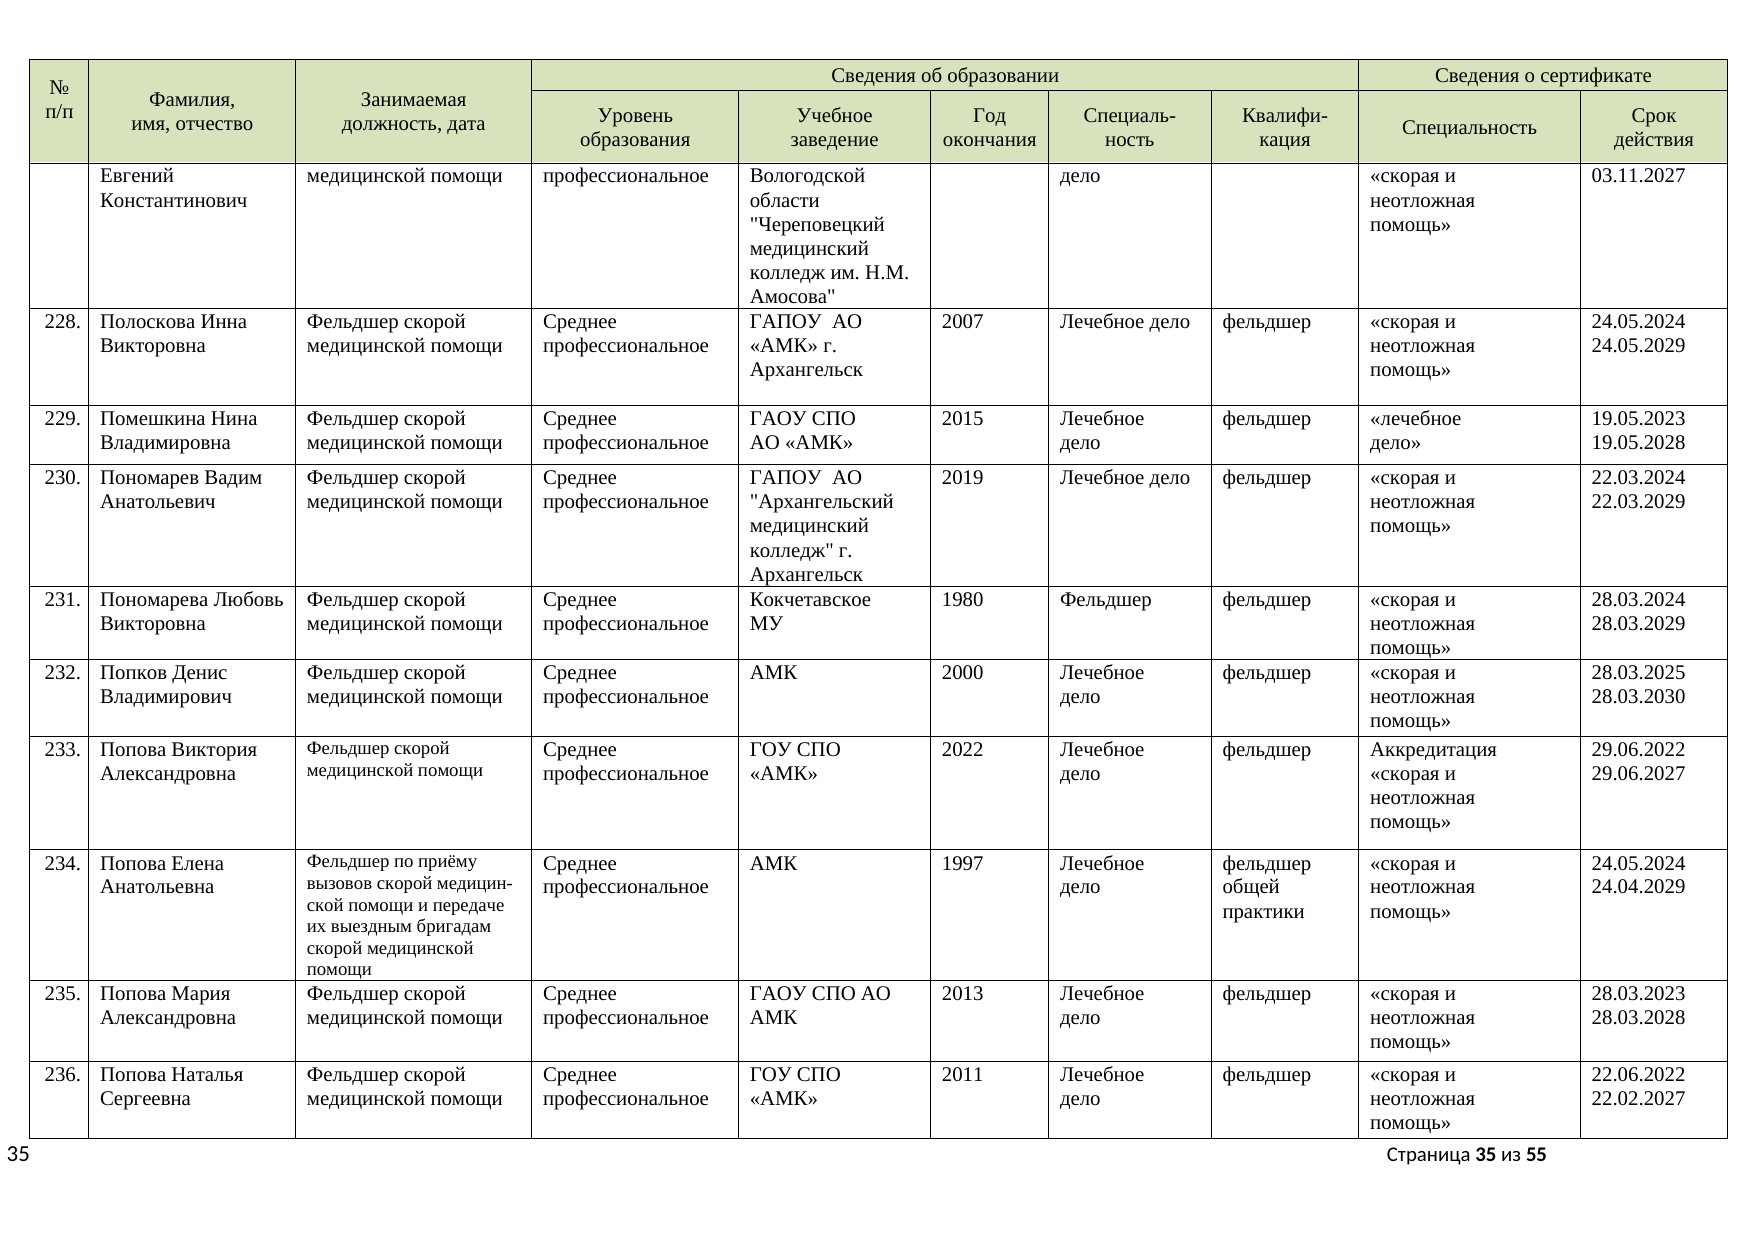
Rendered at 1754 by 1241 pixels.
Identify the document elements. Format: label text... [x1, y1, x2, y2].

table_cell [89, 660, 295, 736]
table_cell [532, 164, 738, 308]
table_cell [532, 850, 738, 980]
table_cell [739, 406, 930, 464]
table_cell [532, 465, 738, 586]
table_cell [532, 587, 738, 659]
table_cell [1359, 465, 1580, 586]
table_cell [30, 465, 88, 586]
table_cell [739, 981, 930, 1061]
table_cell Уровень образования [532, 91, 738, 162]
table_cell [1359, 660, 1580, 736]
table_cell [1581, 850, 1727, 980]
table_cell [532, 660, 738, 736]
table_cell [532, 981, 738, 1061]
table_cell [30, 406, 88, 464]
table_cell Учебное заведение [739, 91, 930, 162]
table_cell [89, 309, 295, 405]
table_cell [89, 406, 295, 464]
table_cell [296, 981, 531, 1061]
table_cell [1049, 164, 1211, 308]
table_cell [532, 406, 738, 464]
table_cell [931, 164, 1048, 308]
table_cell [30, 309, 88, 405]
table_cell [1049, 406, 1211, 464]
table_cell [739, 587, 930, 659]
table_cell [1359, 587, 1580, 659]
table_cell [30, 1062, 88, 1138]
table_cell Специальность [1359, 91, 1580, 162]
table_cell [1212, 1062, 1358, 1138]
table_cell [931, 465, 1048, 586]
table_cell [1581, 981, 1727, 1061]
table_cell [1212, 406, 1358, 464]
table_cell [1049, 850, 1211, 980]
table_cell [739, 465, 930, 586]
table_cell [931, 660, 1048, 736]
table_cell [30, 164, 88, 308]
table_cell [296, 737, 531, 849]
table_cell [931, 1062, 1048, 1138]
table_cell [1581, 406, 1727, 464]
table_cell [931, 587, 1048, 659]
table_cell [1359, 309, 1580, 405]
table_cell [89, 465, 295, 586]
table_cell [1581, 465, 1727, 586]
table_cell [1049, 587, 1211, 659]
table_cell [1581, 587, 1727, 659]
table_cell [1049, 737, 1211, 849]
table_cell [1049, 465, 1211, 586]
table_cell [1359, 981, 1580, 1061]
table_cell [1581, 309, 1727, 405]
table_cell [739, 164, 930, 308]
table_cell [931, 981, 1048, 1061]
table_cell Специаль-ность [1049, 91, 1211, 162]
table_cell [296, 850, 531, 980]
table_header Сведения о сертификате [1359, 60, 1727, 90]
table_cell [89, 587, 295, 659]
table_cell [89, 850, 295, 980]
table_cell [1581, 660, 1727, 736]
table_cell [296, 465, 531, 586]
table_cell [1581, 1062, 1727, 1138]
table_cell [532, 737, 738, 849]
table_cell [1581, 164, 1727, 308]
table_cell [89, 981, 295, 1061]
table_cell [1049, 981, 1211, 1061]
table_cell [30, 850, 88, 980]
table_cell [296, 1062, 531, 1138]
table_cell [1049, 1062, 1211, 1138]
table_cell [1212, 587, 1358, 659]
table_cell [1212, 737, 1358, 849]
table_header № п/п [30, 60, 88, 162]
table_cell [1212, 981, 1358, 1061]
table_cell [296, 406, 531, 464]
table_header Занимаемая должность, дата [296, 60, 531, 162]
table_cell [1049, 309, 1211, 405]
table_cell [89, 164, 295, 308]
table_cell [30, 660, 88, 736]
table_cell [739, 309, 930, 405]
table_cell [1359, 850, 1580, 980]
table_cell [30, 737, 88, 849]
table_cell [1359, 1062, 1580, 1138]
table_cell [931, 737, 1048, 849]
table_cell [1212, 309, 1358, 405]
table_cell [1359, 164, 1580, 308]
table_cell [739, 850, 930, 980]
table_cell Квалифи-кация [1212, 91, 1358, 162]
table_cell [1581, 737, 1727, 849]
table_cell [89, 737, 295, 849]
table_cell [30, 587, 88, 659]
table_cell Год окончания [931, 91, 1048, 162]
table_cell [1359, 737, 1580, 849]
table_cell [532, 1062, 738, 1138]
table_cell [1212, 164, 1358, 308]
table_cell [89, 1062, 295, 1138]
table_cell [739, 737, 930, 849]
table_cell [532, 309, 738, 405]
table_cell Срок действия [1581, 91, 1727, 162]
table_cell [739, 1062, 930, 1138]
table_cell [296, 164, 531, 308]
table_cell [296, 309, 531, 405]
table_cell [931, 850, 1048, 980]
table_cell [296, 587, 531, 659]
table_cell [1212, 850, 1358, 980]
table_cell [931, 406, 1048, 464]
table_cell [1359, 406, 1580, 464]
table_header Фамилия, имя, отчество [89, 60, 295, 162]
table_header Сведения об образовании [532, 60, 1358, 90]
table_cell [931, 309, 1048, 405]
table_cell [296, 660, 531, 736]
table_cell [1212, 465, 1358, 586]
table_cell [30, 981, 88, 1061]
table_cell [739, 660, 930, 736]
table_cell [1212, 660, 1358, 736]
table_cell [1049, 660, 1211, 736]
